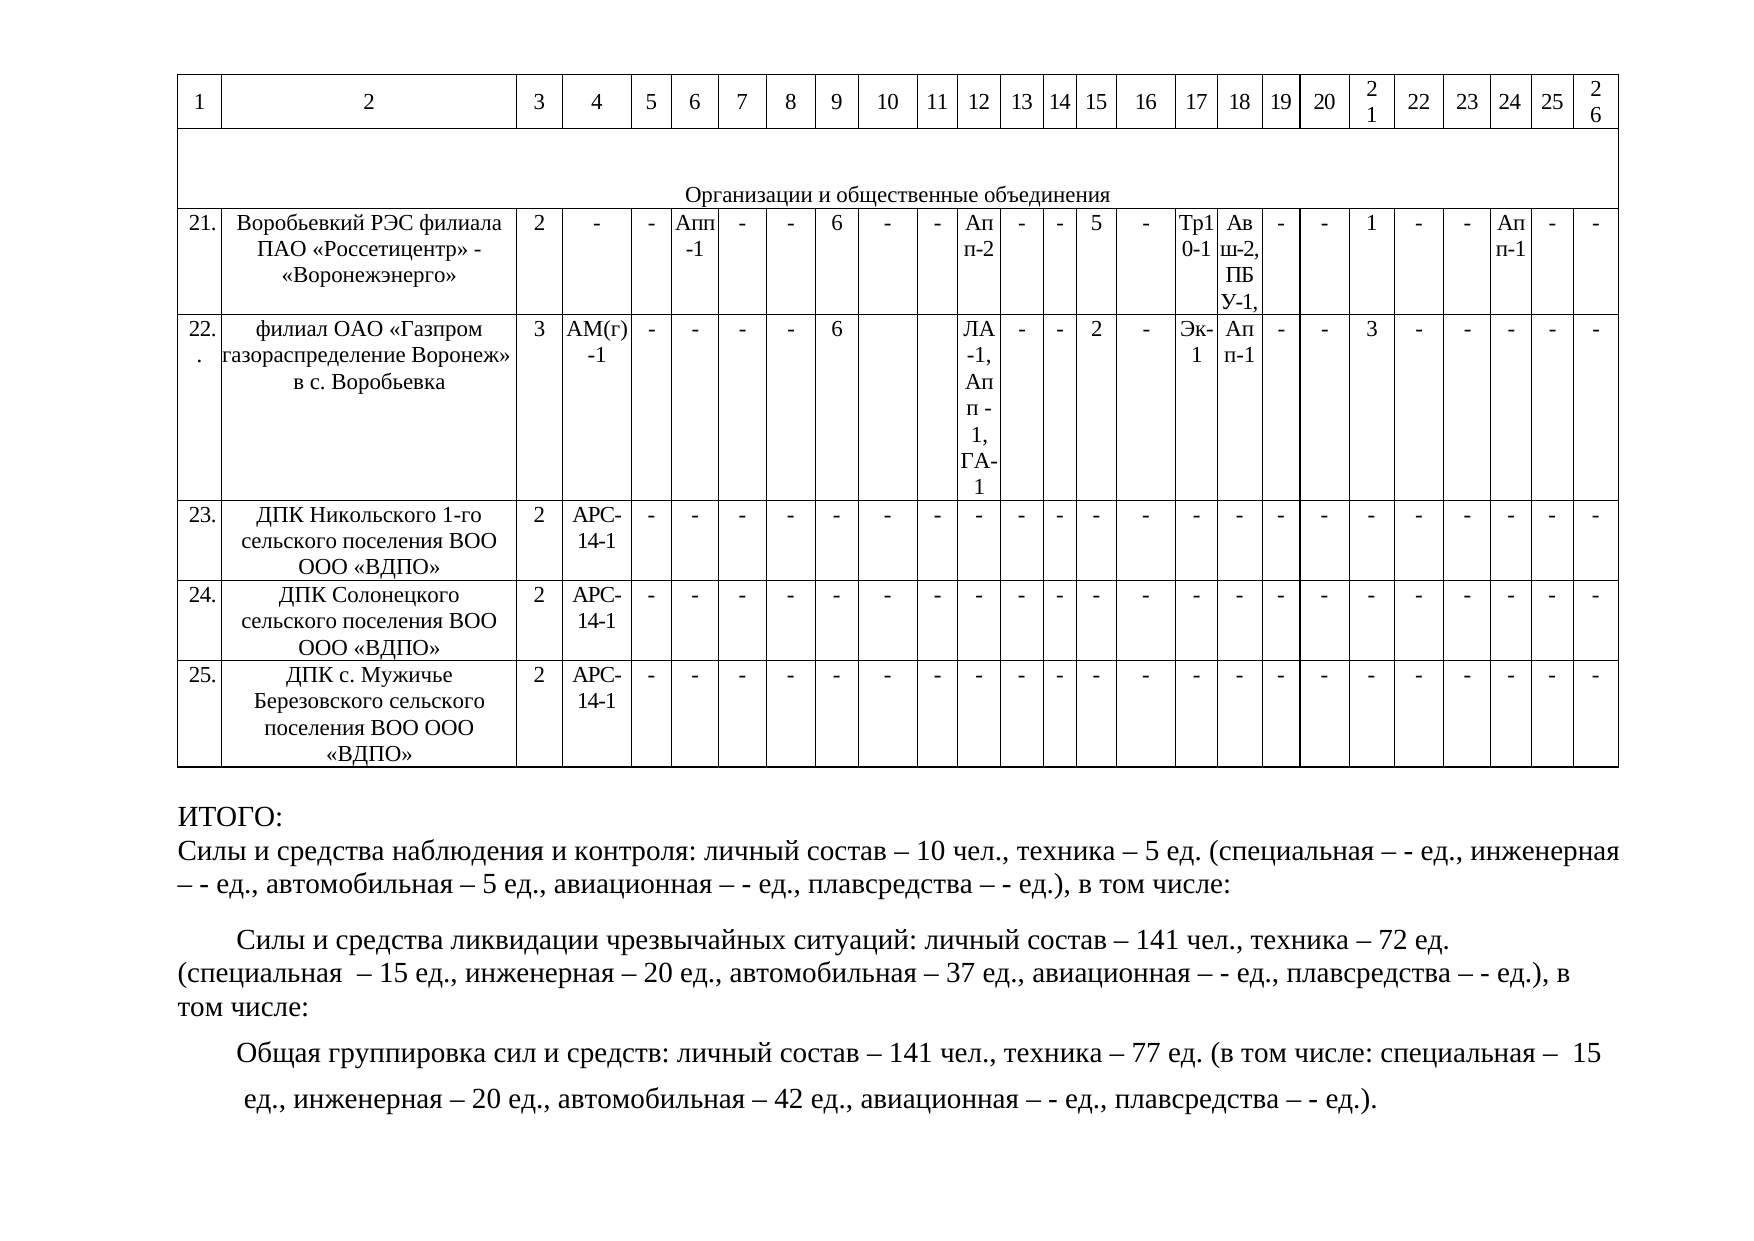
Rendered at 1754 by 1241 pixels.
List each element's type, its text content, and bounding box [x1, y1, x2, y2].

table_cell - [719, 581, 766, 660]
table_cell - [816, 581, 858, 660]
table_cell - [632, 501, 671, 580]
table_cell - [1001, 501, 1043, 580]
table_cell [859, 315, 917, 500]
text Силы и средства наблюдения и контроля: личный состав – 10 чел., техника – 5 ед. (специальная – - ед., инженерная – - ед., автомобильная – 5 ед., авиационная – - ед., плавсредства – - ед.), в том числе: [177, 833, 1621, 900]
text Силы и средства ликвидации чрезвычайных ситуаций: личный состав – 141 чел., техника – 72 ед. (специальная – 15 ед., инженерная – 20 ед., автомобильная – 37 ед., авиационная – - ед., плавсредства – - ед.), в том числе: [177, 922, 1621, 1022]
table_cell - [1491, 581, 1531, 660]
table_cell Эк-1 [1176, 315, 1217, 500]
table_header 23 [1444, 75, 1490, 128]
table_header 10 [859, 75, 917, 128]
table_cell АРС-14-1 [563, 661, 631, 766]
table_cell - [1444, 661, 1490, 766]
text Общая группировка сил и средств: личный состав – 141 чел., техника – 77 ед. (в том числе: специальная – 15 [177, 1035, 1621, 1068]
table_cell 2 [517, 501, 562, 580]
table_header 3 [517, 75, 562, 128]
table_cell ДПК Никольского 1-го сельского поселения ВОО ООО «ВДПО» [222, 501, 516, 580]
table_header 13 [1001, 75, 1043, 128]
table_cell Авш-2, ПБУ-1, [1218, 209, 1262, 314]
table_cell - [958, 501, 1000, 580]
table_cell [178, 661, 221, 766]
table_cell [178, 501, 221, 580]
table_cell - [1301, 501, 1349, 580]
table_cell - [1176, 581, 1217, 660]
table_cell - [859, 661, 917, 766]
table_cell - [816, 501, 858, 580]
table_cell - [672, 315, 718, 500]
table_cell - [672, 501, 718, 580]
table_header 4 [563, 75, 631, 128]
table_cell 2 [1077, 315, 1116, 500]
table_cell - [1444, 209, 1490, 314]
table_cell Организации и общественные объединения [178, 129, 1618, 208]
table_cell - [1117, 501, 1175, 580]
table_cell - [1263, 315, 1299, 500]
table_cell - [1395, 581, 1443, 660]
table_cell ЛА-1, Апп -1, ГА-1 [958, 315, 1000, 500]
table_cell филиал ОАО «Газпром газораспределение Воронеж» в с. Воробьевка [222, 315, 516, 500]
table_cell - [1444, 581, 1490, 660]
table_header 12 [958, 75, 1000, 128]
table_cell - [632, 581, 671, 660]
table_cell Тр10-1 [1176, 209, 1217, 314]
table_cell АРС-14-1 [563, 581, 631, 660]
table_cell [918, 315, 957, 500]
table_header 22 [1395, 75, 1443, 128]
table_cell - [767, 661, 815, 766]
table_cell - [563, 209, 631, 314]
table_header 21 [1350, 75, 1394, 128]
table_cell - [1077, 661, 1116, 766]
table_cell - [859, 209, 917, 314]
table_cell 2 [517, 581, 562, 660]
table_cell - [1176, 501, 1217, 580]
table_cell - [1044, 315, 1076, 500]
table_cell - [816, 661, 858, 766]
table_cell АРС-14-1 [563, 501, 631, 580]
table_cell - [1001, 661, 1043, 766]
table_cell [178, 209, 221, 314]
table_cell - [918, 501, 957, 580]
table_cell 6 [816, 209, 858, 314]
table_cell - [1574, 501, 1618, 580]
table_cell - [1263, 209, 1299, 314]
table_cell - [1001, 209, 1043, 314]
table_cell - [1218, 501, 1262, 580]
table_cell - [1574, 581, 1618, 660]
table_header 8 [767, 75, 815, 128]
table_cell - [1444, 501, 1490, 580]
table_cell - [1301, 315, 1349, 500]
table_header 18 [1218, 75, 1262, 128]
table_cell - [719, 501, 766, 580]
table_cell - [1117, 315, 1175, 500]
table_cell 6 [816, 315, 858, 500]
table_cell - [719, 315, 766, 500]
table_cell - [1350, 581, 1394, 660]
table_cell - [1491, 501, 1531, 580]
table_header 26 [1574, 75, 1618, 128]
table_cell - [1001, 315, 1043, 500]
table_cell - [1350, 661, 1394, 766]
table_header 5 [632, 75, 671, 128]
table_cell - [767, 501, 815, 580]
table_cell 2 [517, 661, 562, 766]
table_cell - [958, 581, 1000, 660]
table_cell - [1491, 315, 1531, 500]
table_cell - [1395, 501, 1443, 580]
table_cell - [918, 581, 957, 660]
table_cell - [672, 661, 718, 766]
text ИТОГО: [177, 801, 1618, 833]
table_cell Апп-1 [1491, 209, 1531, 314]
table_cell - [1574, 661, 1618, 766]
table_cell АМ(г)-1 [563, 315, 631, 500]
table_header 20 [1301, 75, 1349, 128]
table_cell - [1301, 661, 1349, 766]
text ед., инженерная – 20 ед., автомобильная – 42 ед., авиационная – - ед., плавсредства – - ед.). [177, 1081, 1621, 1114]
table_cell - [958, 661, 1000, 766]
table_cell - [1044, 581, 1076, 660]
table_cell 1 [1350, 209, 1394, 314]
table_cell - [1218, 661, 1262, 766]
table_cell - [859, 501, 917, 580]
table_cell - [767, 315, 815, 500]
table_header 25 [1532, 75, 1573, 128]
table_cell - [1395, 315, 1443, 500]
table_cell . [178, 315, 221, 500]
table_cell - [719, 209, 766, 314]
table_cell - [1395, 209, 1443, 314]
table_cell - [1532, 209, 1573, 314]
table_cell - [1263, 581, 1299, 660]
table_cell - [672, 581, 718, 660]
table_header 14 [1044, 75, 1076, 128]
table_cell ДПК с. Мужичье Березовского сельского поселения ВОО ООО «ВДПО» [222, 661, 516, 766]
table_cell - [1077, 581, 1116, 660]
table_cell - [1044, 661, 1076, 766]
table_cell - [1532, 501, 1573, 580]
table_cell Воробьевкий РЭС филиала ПАО «Россетицентр» - «Воронежэнерго» [222, 209, 516, 314]
table_header 17 [1176, 75, 1217, 128]
table_cell ДПК Солонецкого сельского поселения ВОО ООО «ВДПО» [222, 581, 516, 660]
table_header 6 [672, 75, 718, 128]
table_cell 3 [517, 315, 562, 500]
table_cell - [1301, 581, 1349, 660]
table_cell - [1176, 661, 1217, 766]
table_cell - [1444, 315, 1490, 500]
table_cell - [1077, 501, 1116, 580]
table_cell - [1001, 581, 1043, 660]
table_cell - [1301, 209, 1349, 314]
table_cell - [1532, 315, 1573, 500]
table_cell - [1350, 501, 1394, 580]
table_cell 2 [517, 209, 562, 314]
table_cell - [918, 661, 957, 766]
table_cell - [1263, 661, 1299, 766]
table_cell - [767, 209, 815, 314]
table_header 11 [918, 75, 957, 128]
table_header 24 [1491, 75, 1531, 128]
table_cell 5 [1077, 209, 1116, 314]
table_cell - [1117, 661, 1175, 766]
table_cell - [632, 661, 671, 766]
table_cell - [1117, 209, 1175, 314]
table_header 15 [1077, 75, 1116, 128]
table_cell - [1263, 501, 1299, 580]
table_cell - [859, 581, 917, 660]
table_cell Апп-1 [672, 209, 718, 314]
table_header 9 [816, 75, 858, 128]
table_header 16 [1117, 75, 1175, 128]
table_cell - [1574, 315, 1618, 500]
table_header 7 [719, 75, 766, 128]
table_cell - [1395, 661, 1443, 766]
table_cell - [1532, 581, 1573, 660]
table_cell - [1532, 661, 1573, 766]
table_header 2 [222, 75, 516, 128]
table_cell - [1044, 209, 1076, 314]
table_cell - [632, 209, 671, 314]
table_cell - [1218, 581, 1262, 660]
table_cell - [918, 209, 957, 314]
table_cell - [1044, 501, 1076, 580]
table_cell - [632, 315, 671, 500]
table_cell Апп-1 [1218, 315, 1262, 500]
table_header 1 [178, 75, 221, 128]
table_cell - [1491, 661, 1531, 766]
table_cell - [1574, 209, 1618, 314]
table_cell - [719, 661, 766, 766]
table_cell - [767, 581, 815, 660]
table_cell Апп-2 [958, 209, 1000, 314]
table_cell [178, 581, 221, 660]
table_header 19 [1263, 75, 1299, 128]
table_cell 3 [1350, 315, 1394, 500]
table_cell - [1117, 581, 1175, 660]
